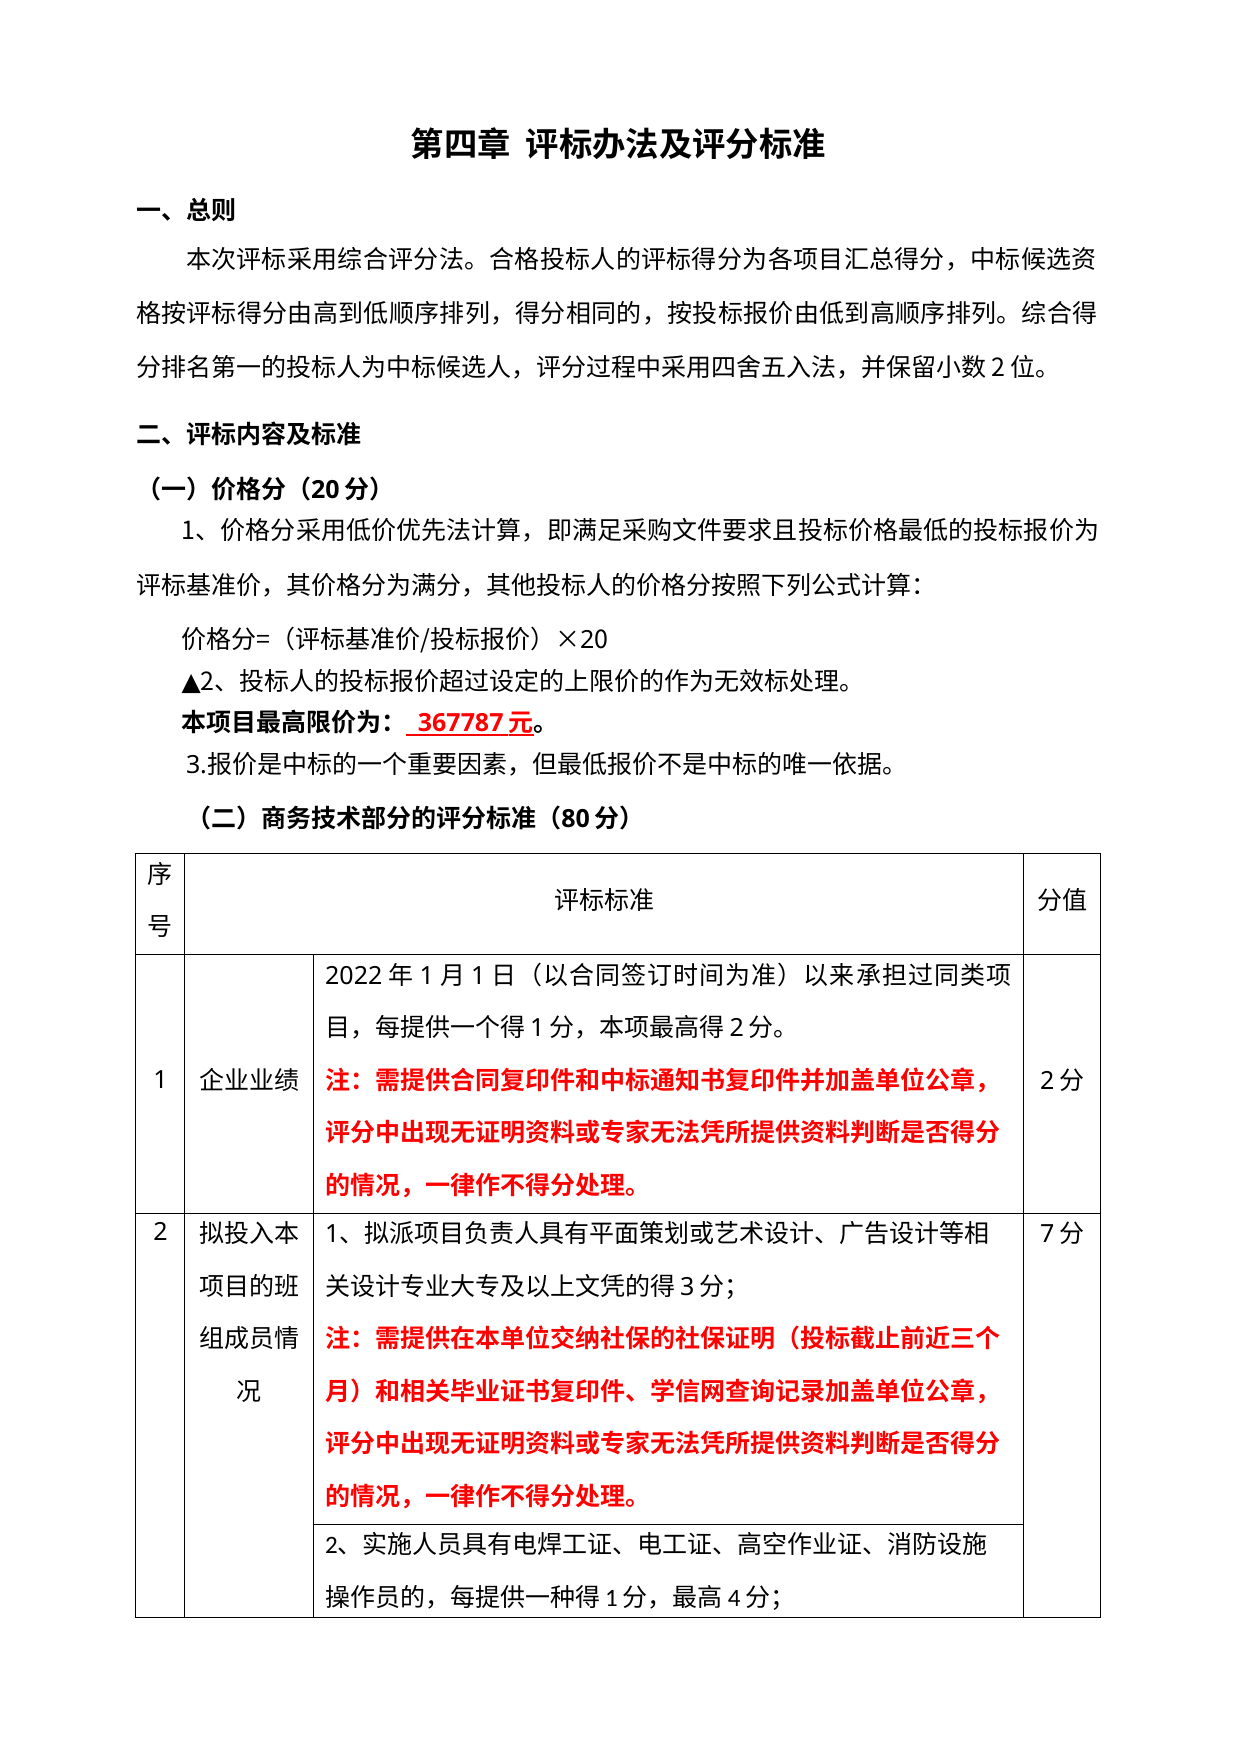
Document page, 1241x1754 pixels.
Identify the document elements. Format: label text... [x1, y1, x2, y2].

text 1、价格分采用低价优先法计算，即满足采购文件要求且投标价格最低的投标报价为评标基准价，其价格分为满分，其他投标人的价格分按照下列公式计算： [136, 511, 1100, 601]
text ▲2、投标人的投标报价超过设定的上限价的作为无效标处理。 [181, 661, 1100, 697]
text 本项目最高限价为： 367787元。 [181, 703, 1100, 739]
table_cell 企业业绩 [185, 955, 313, 1213]
table_header 分值 [1024, 854, 1100, 954]
text 本次评标采用综合评分法。合格投标人的评标得分为各项目汇总得分，中标候选资格按评标得分由高到低顺序排列，得分相同的，按投标报价由低到高顺序排列。综合得分排名第一的投标人为中标候选人，评分过程中采用四舍五入法，并保留小数2位。 [136, 239, 1100, 384]
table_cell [314, 1525, 1023, 1617]
table_header 评标标准 [185, 854, 1023, 954]
table_cell 1 [136, 955, 184, 1213]
text （一）价格分（20分） [136, 469, 1100, 505]
table_cell 拟投入本项目的班组成员情况 [185, 1214, 313, 1617]
table_cell 拟派项目负责人具有平面策划或艺术设计、广告设计等相关设计专业大专及以上文凭的得3分； 注：需提供在本单位交纳社保的社保证明（投标截止前近三个月）和相关毕业证书复印件、学信网查询记录加盖单位公章，评分中出现无证明资料或专家无法凭所提供资料判断是否得分的情况，一律作不得分处理。 [314, 1214, 1023, 1524]
text 一、总则 [136, 190, 1100, 227]
text （二）商务技术部分的评分标准（80分） [136, 799, 1100, 835]
table_cell 2分 [1024, 955, 1100, 1213]
table_cell 7分 [1024, 1214, 1100, 1617]
table_cell 2022年1月1日（以合同签订时间为准）以来承担过同类项目，每提供一个得1分，本项最高得2分。 注：需提供合同复印件和中标通知书复印件并加盖单位公章，评分中出现无证明资料或专家无法凭所提供资料判断是否得分的情况，一律作不得分处理。 [314, 955, 1023, 1213]
text 二、评标内容及标准 [136, 415, 1100, 451]
text 价格分=（评标基准价/投标报价）×20 [136, 619, 1100, 656]
text 第四章 评标办法及评分标准 [136, 118, 1100, 166]
table_cell 2 [136, 1214, 184, 1617]
table_header 序号 [136, 854, 184, 954]
text 3.报价是中标的一个重要因素，但最低报价不是中标的唯一依据。 [136, 744, 1100, 781]
